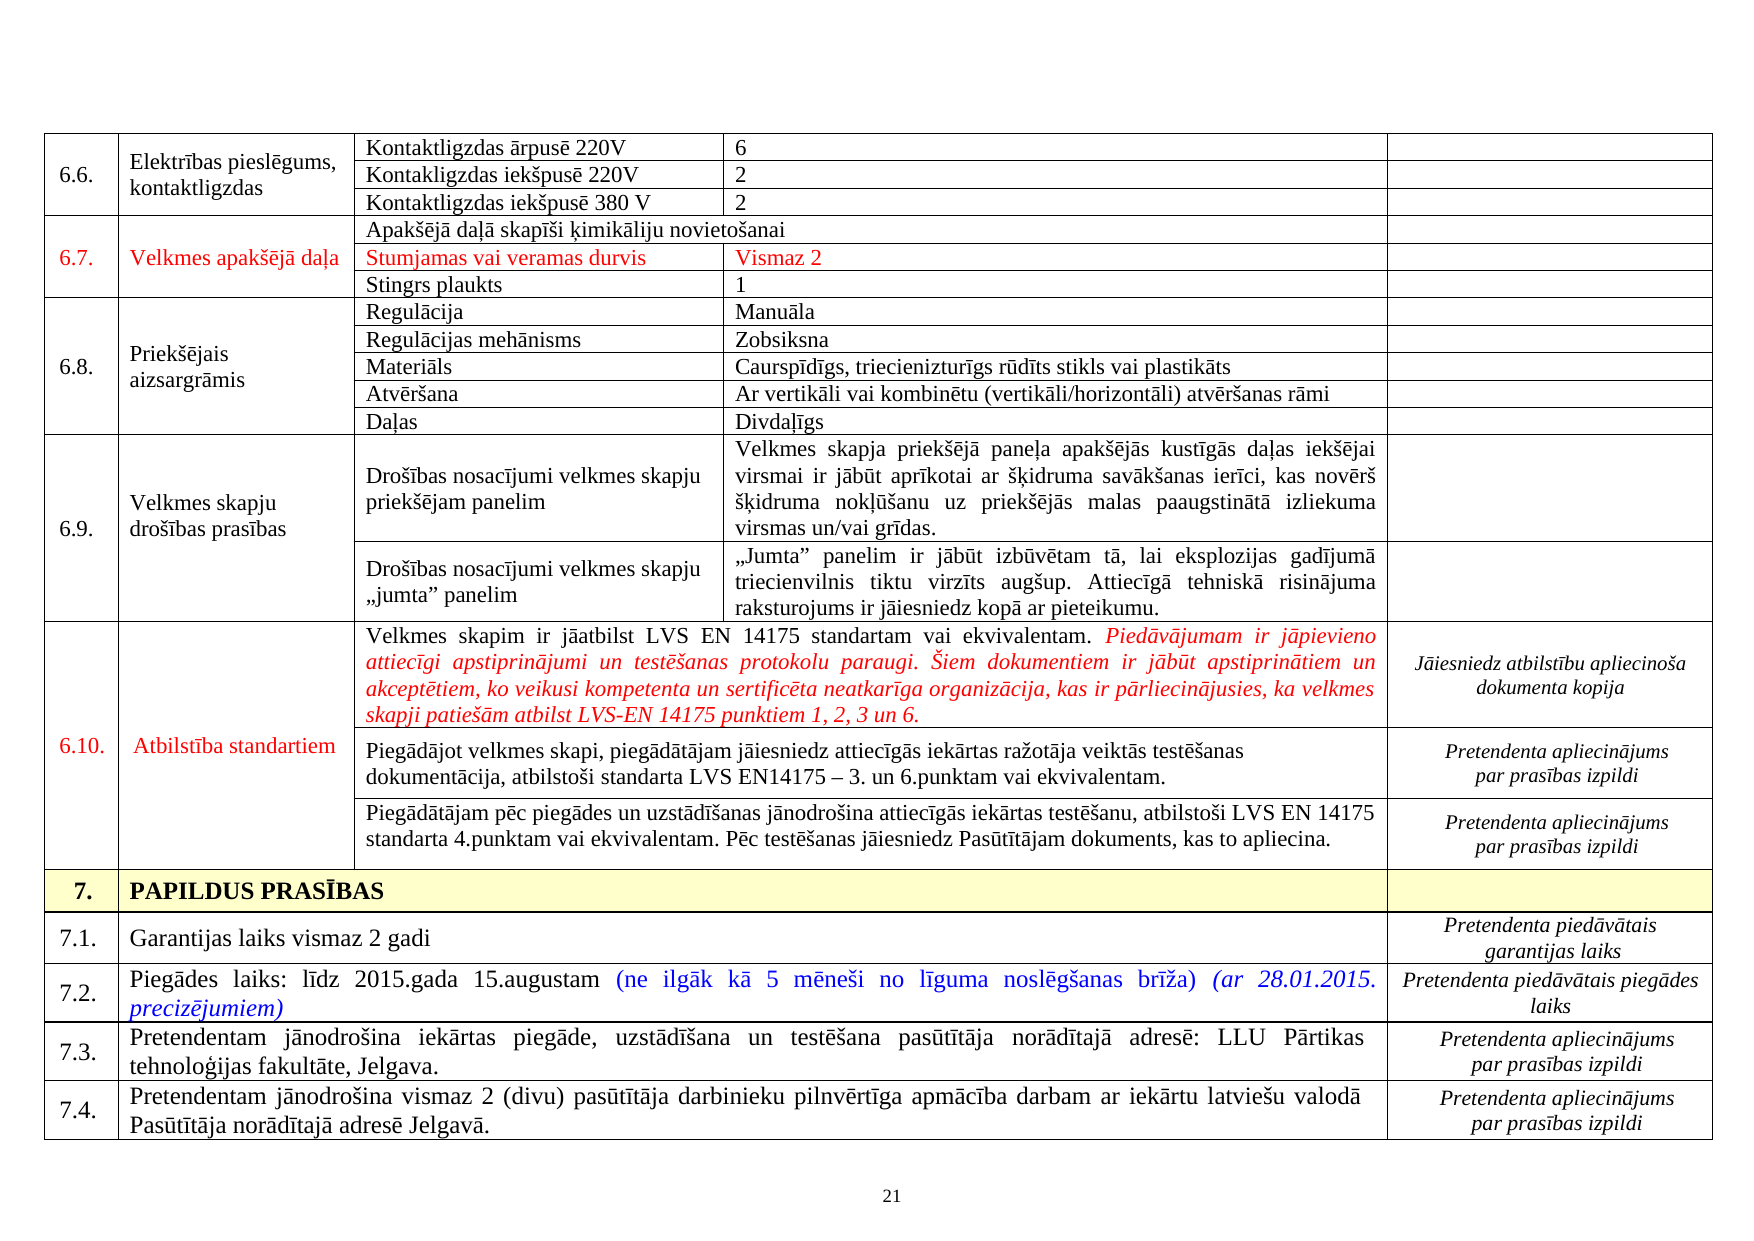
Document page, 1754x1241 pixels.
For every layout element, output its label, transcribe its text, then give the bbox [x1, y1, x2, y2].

table_cell [1388, 353, 1712, 379]
table_cell „Jumta” panelim ir jābūt izbūvētam tā, lai eksplozijas gadījumā triecienvilnis tiktu virzīts augšup. Attiecīgā tehniskā risinājuma raksturojums ir jāiesniedz kopā ar pieteikumu. [724, 542, 1387, 621]
table_cell Regulācijas mehānisms [355, 326, 723, 352]
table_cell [1388, 1081, 1712, 1138]
table_cell [1388, 161, 1712, 188]
table_cell Pretendenta apliecinājums par prasības izpildi [1388, 1023, 1712, 1080]
table_cell Velkmes apakšējā daļa [119, 216, 354, 297]
table_cell Piegādātājam pēc piegādes un uzstādīšanas jānodrošina attiecīgās iekārtas testēšanu, atbilstoši LVS EN 14175 standarta 4.punktam vai ekvivalentam. Pēc testēšanas jāiesniedz Pasūtītājam dokuments, kas to apliecina. [355, 799, 1387, 869]
table_cell [1388, 381, 1712, 407]
table_cell 7.1. [45, 913, 118, 963]
table_cell [1388, 326, 1712, 352]
table_cell 6.10. [45, 622, 118, 869]
table_cell 6.7. [45, 216, 118, 297]
table_cell [1388, 134, 1712, 160]
table_cell Materiāls [355, 353, 723, 379]
table_cell Zobsiksna [724, 326, 1387, 352]
table_cell [1388, 298, 1712, 325]
table_cell Pretendenta apliecinājums par prasības izpildi [1388, 728, 1712, 798]
table_cell Caurspīdīgs, triecienizturīgs rūdīts stikls vai plastikāts [724, 353, 1387, 379]
table_cell Pretendenta piedāvātais garantijas laiks [1388, 913, 1712, 963]
table_cell [1388, 435, 1712, 541]
table_cell Drošības nosacījumi velkmes skapju „jumta” panelim [355, 542, 723, 621]
table_cell Atbilstība standartiem [119, 622, 354, 869]
table_cell [1388, 189, 1712, 215]
table_cell Apakšējā daļā skapīši ķimikāliju novietošanai [355, 216, 1387, 242]
table_cell Vismaz 2 [724, 244, 1387, 270]
table_cell 6.9. [45, 435, 118, 621]
table_cell Elektrības pieslēgums, kontaktligzdas [119, 134, 354, 215]
table_cell [1388, 216, 1712, 242]
table_cell 2 [724, 189, 1387, 215]
table_cell Piegādes laiks: līdz 2015.gada 15.augustam (ne ilgāk kā 5 mēneši no līguma noslēgšanas brīža) (ar 28.01.2015. precizējumiem) [119, 964, 1387, 1021]
table_cell Kontaktligzdas iekšpusē 380 V [355, 189, 723, 215]
table_cell Atvēršana [355, 381, 723, 407]
table_cell Stingrs plaukts [355, 271, 723, 297]
table_cell Manuāla [724, 298, 1387, 325]
table_cell Ar vertikāli vai kombinētu (vertikāli/horizontāli) atvēršanas rāmi [724, 381, 1387, 407]
table_cell Garantijas laiks vismaz 2 gadi [119, 913, 1387, 963]
table_cell Priekšējais aizsargrāmis [119, 298, 354, 434]
table_cell [1388, 870, 1712, 911]
table_cell 6.8. [45, 298, 118, 434]
table_cell Jāiesniedz atbilstību apliecinoša dokumenta kopija [1388, 622, 1712, 727]
table_cell 7. [45, 870, 118, 911]
table_cell Drošības nosacījumi velkmes skapju priekšējam panelim [355, 435, 723, 541]
table_cell 7.3. [45, 1023, 118, 1080]
table_cell 6.6. [45, 134, 118, 215]
table_cell Pretendentam jānodrošina iekārtas piegāde, uzstādīšana un testēšana pasūtītāja norādītajā adresē: LLU Pārtikas tehnoloģijas fakultāte, Jelgava. [119, 1023, 1387, 1080]
table_cell [1388, 271, 1712, 297]
table_cell Pretendentam jānodrošina vismaz 2 (divu) pasūtītāja darbinieku pilnvērtīga apmācība darbam ar iekārtu latviešu valodā Pasūtītāja norādītajā adresē Jelgavā. [119, 1081, 1387, 1138]
table_cell Pretendenta piedāvātais piegādes laiks [1388, 964, 1712, 1021]
table_cell 2 [724, 161, 1387, 188]
table_cell 7.2. [45, 964, 118, 1021]
table_cell Regulācija [355, 298, 723, 325]
table_cell PAPILDUS PRASĪBAS [119, 870, 1387, 911]
table_cell 6 [724, 134, 1387, 160]
table_cell [1388, 244, 1712, 270]
table_cell 1 [724, 271, 1387, 297]
table_cell [1388, 542, 1712, 621]
table_cell 7.4. [45, 1081, 118, 1138]
table_cell Pretendenta apliecinājums par prasības izpildi [1388, 799, 1712, 869]
table_cell Velkmes skapju drošības prasības [119, 435, 354, 621]
table_cell Daļas [355, 408, 723, 434]
table_cell Kontaktligzdas ārpusē 220V [355, 134, 723, 160]
table_cell Velkmes skapja priekšējā paneļa apakšējās kustīgās daļas iekšējai virsmai ir jābūt aprīkotai ar šķidruma savākšanas ierīci, kas novērš šķidruma nokļūšanu uz priekšējās malas paaugstinātā izliekuma virsmas un/vai grīdas. [724, 435, 1387, 541]
table_cell [1388, 408, 1712, 434]
table_cell Divdaļīgs [724, 408, 1387, 434]
table_cell Velkmes skapim ir jāatbilst LVS EN 14175 standartam vai ekvivalentam. Piedāvājumam ir jāpievieno attiecīgi apstiprinājumi un testēšanas protokolu paraugi. Šiem dokumentiem ir jābūt apstiprinātiem un akceptētiem, ko veikusi kompetenta un sertificēta neatkarīga organizācija, kas ir pārliecinājusies, ka velkmes skapji patiešām atbilst LVS-EN 14175 punktiem 1, 2, 3 un 6. [355, 622, 1387, 727]
table_cell Kontakligzdas iekšpusē 220V [355, 161, 723, 188]
table_cell Piegādājot velkmes skapi, piegādātājam jāiesniedz attiecīgās iekārtas ražotāja veiktās testēšanas dokumentācija, atbilstoši standarta LVS EN14175 – 3. un 6.punktam vai ekvivalentam. [355, 728, 1387, 798]
table_cell Stumjamas vai veramas durvis [355, 244, 723, 270]
